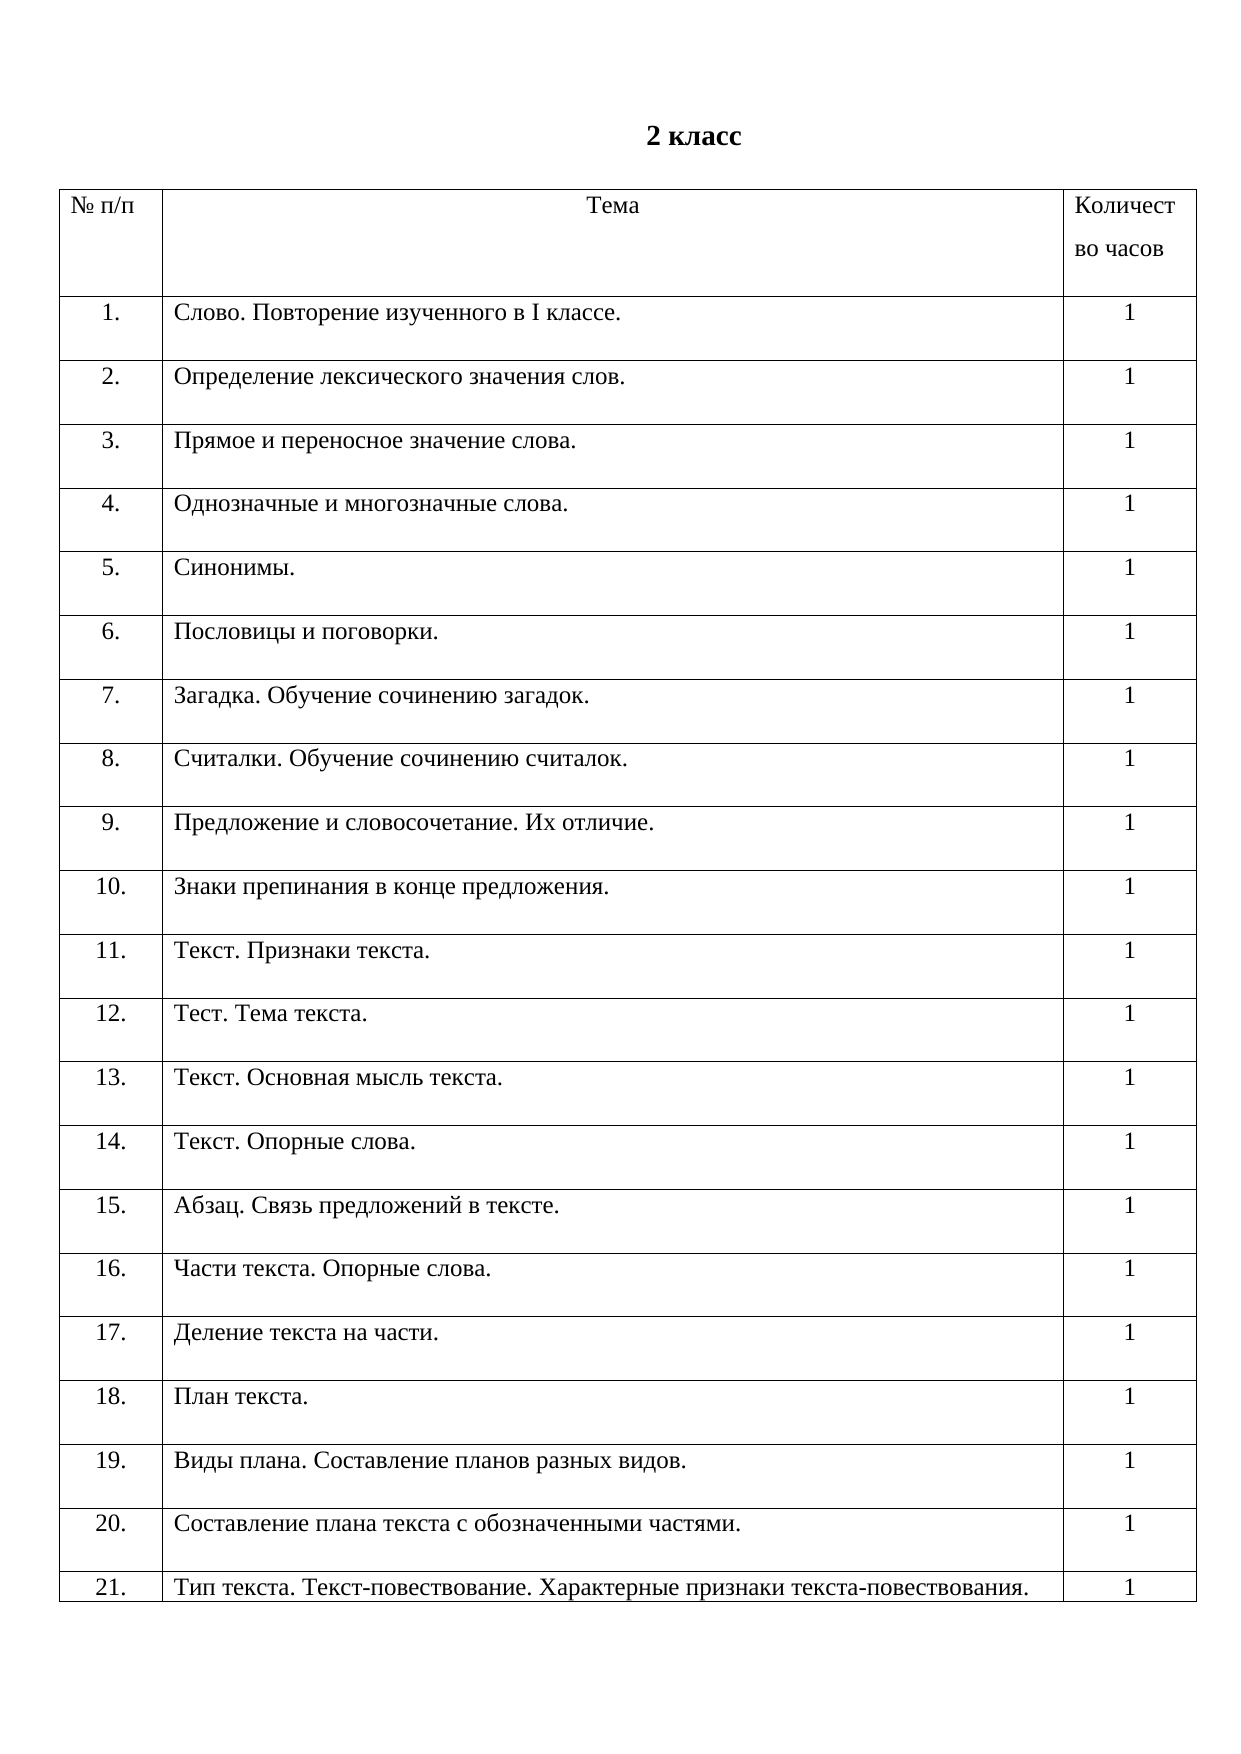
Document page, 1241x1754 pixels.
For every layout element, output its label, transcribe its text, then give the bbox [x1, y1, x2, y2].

table_cell 1 [1064, 1509, 1196, 1571]
table_cell 1 [1064, 1381, 1196, 1444]
table_cell 10. [60, 871, 162, 934]
table_cell 15. [60, 1190, 162, 1252]
table_cell 3. [60, 425, 162, 487]
table_header № п/п [60, 190, 162, 296]
table_cell План текста. [163, 1381, 1063, 1444]
table_cell Составление плана текста с обозначенными частями. [163, 1509, 1063, 1571]
table_cell 1 [1064, 935, 1196, 997]
table_cell Деление текста на части. [163, 1317, 1063, 1380]
table_cell Слово. Повторение изученного в I классе. [163, 297, 1063, 360]
table_cell 1 [1064, 1572, 1196, 1601]
table_cell 1 [1064, 489, 1196, 551]
table_cell Части текста. Опорные слова. [163, 1254, 1063, 1316]
table_cell Текст. Опорные слова. [163, 1126, 1063, 1189]
table_cell 6. [60, 616, 162, 679]
table_cell 1 [1064, 871, 1196, 934]
text 2 класс [177, 118, 1211, 152]
table_cell 17. [60, 1317, 162, 1380]
table_cell 1 [1064, 807, 1196, 870]
table_cell Однозначные и многозначные слова. [163, 489, 1063, 551]
table_cell Виды плана. Составление планов разных видов. [163, 1445, 1063, 1507]
table_header Количество часов [1064, 190, 1196, 296]
table_cell 2. [60, 361, 162, 424]
table_cell Пословицы и поговорки. [163, 616, 1063, 679]
table_cell 12. [60, 999, 162, 1061]
table_cell 1 [1064, 361, 1196, 424]
table_cell 1 [1064, 425, 1196, 487]
table_cell 4. [60, 489, 162, 551]
table_cell 1 [1064, 1126, 1196, 1189]
table_header Тема [163, 190, 1063, 296]
table_cell 1 [1064, 680, 1196, 742]
table_cell 1 [1064, 1445, 1196, 1507]
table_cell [163, 1572, 1063, 1601]
table_cell 1 [1064, 1190, 1196, 1252]
table_cell 1 [1064, 1254, 1196, 1316]
table_cell 16. [60, 1254, 162, 1316]
table_cell 1 [1064, 744, 1196, 806]
table_cell 19. [60, 1445, 162, 1507]
table_cell 1. [60, 297, 162, 360]
table_cell Тест. Тема текста. [163, 999, 1063, 1061]
table_cell 7. [60, 680, 162, 742]
table_cell 1 [1064, 1062, 1196, 1125]
table_cell 21. [60, 1572, 162, 1601]
table_cell Текст. Признаки текста. [163, 935, 1063, 997]
table_cell 9. [60, 807, 162, 870]
table_cell Синонимы. [163, 552, 1063, 615]
table_cell Загадка. Обучение сочинению загадок. [163, 680, 1063, 742]
table_cell 1 [1064, 1317, 1196, 1380]
table_cell 8. [60, 744, 162, 806]
table_cell 11. [60, 935, 162, 997]
table_cell 14. [60, 1126, 162, 1189]
table_cell Предложение и словосочетание. Их отличие. [163, 807, 1063, 870]
table_cell 20. [60, 1509, 162, 1571]
table_cell Текст. Основная мысль текста. [163, 1062, 1063, 1125]
table_cell Знаки препинания в конце предложения. [163, 871, 1063, 934]
table_cell Определение лексического значения слов. [163, 361, 1063, 424]
table_cell 13. [60, 1062, 162, 1125]
table_cell Прямое и переносное значение слова. [163, 425, 1063, 487]
table_cell 1 [1064, 999, 1196, 1061]
table_cell 1 [1064, 616, 1196, 679]
table_cell 1 [1064, 297, 1196, 360]
table_cell Абзац. Связь предложений в тексте. [163, 1190, 1063, 1252]
table_cell Считалки. Обучение сочинению считалок. [163, 744, 1063, 806]
table_cell 1 [1064, 552, 1196, 615]
table_cell 5. [60, 552, 162, 615]
table_cell 18. [60, 1381, 162, 1444]
